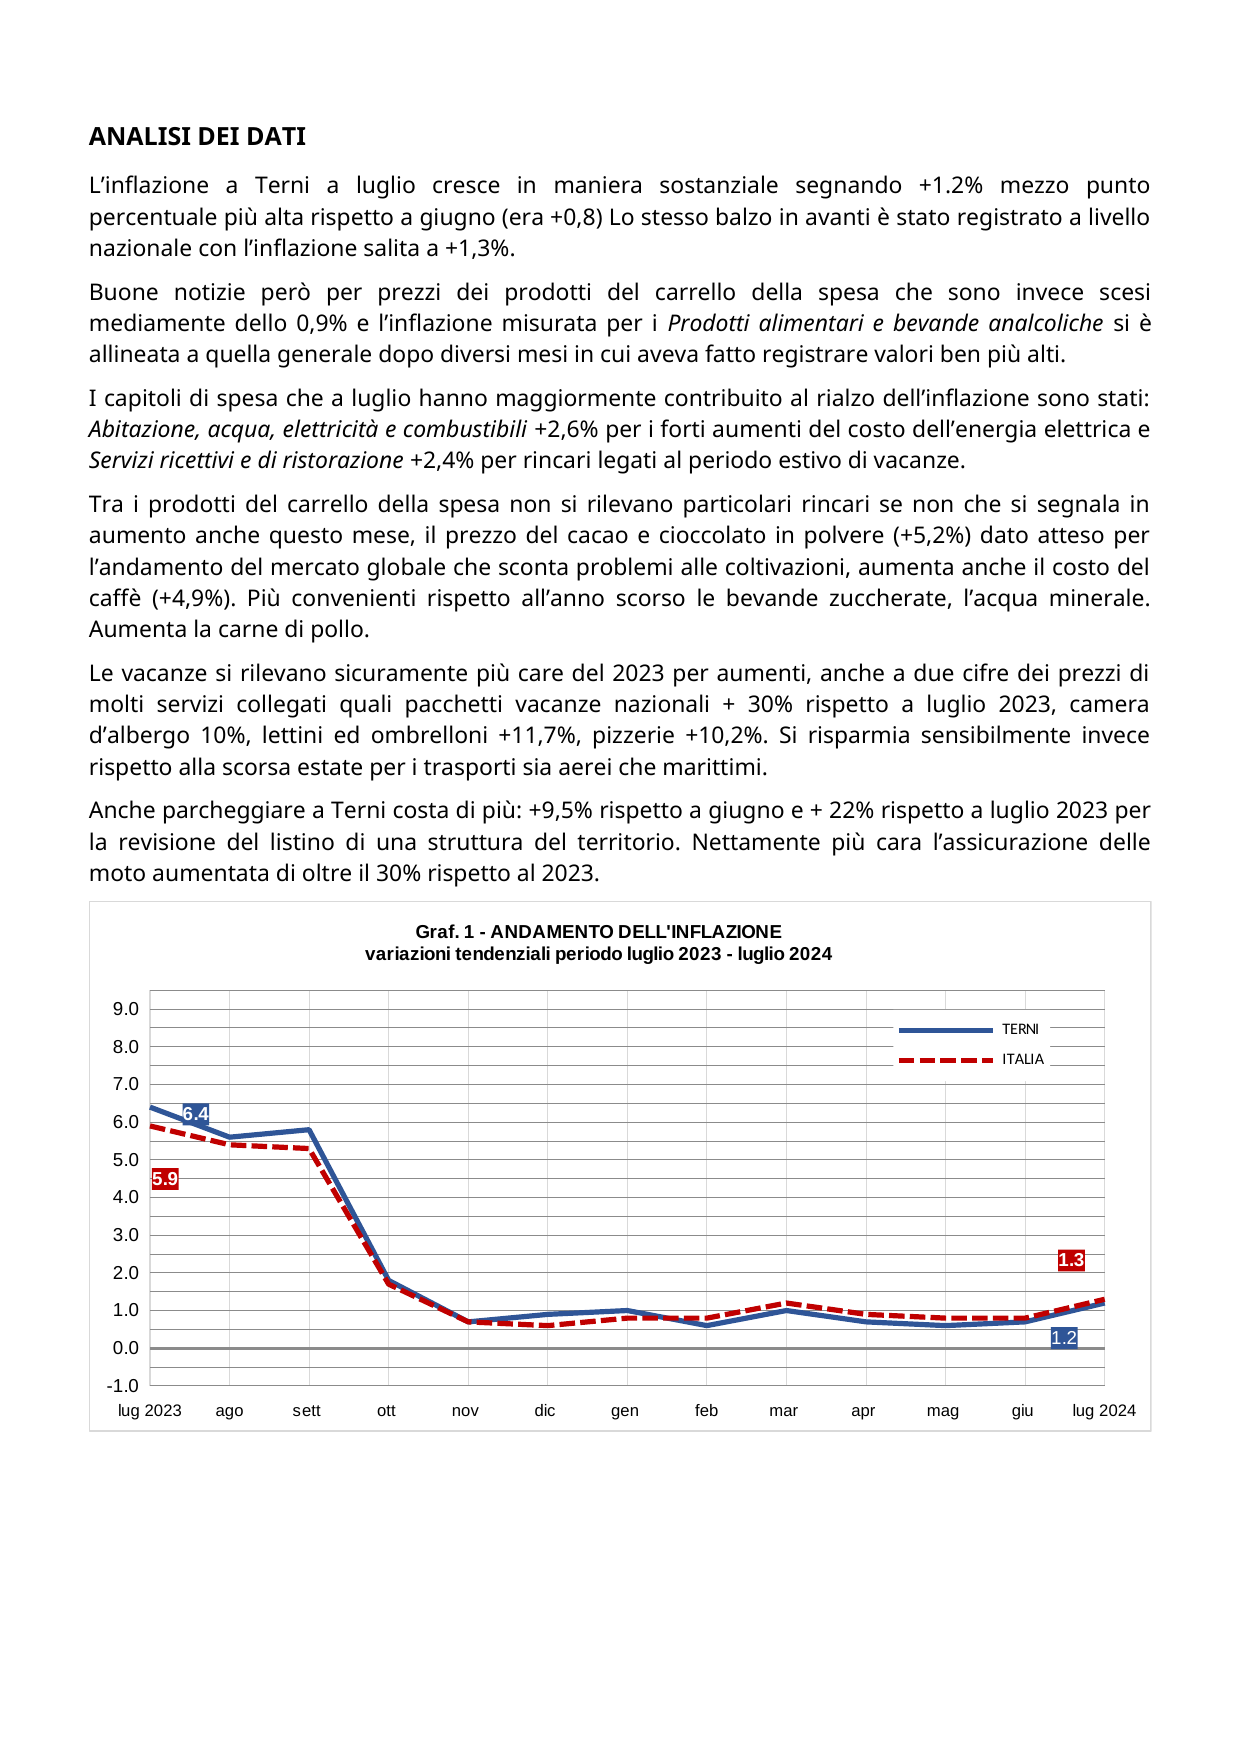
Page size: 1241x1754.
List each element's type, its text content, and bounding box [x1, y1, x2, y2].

text Anche parcheggiare a Terni costa di più: +9,5% rispetto a giugno e + 22% rispetto a luglio 2023 per la revisione del listino di una struttura del territorio. Nettamente più cara l’assicurazione delle moto aumentata di oltre il 30% rispetto al 2023. [89, 794, 1152, 888]
text ANALISI DEI DATI [89, 118, 1152, 152]
text I capitoli di spesa che a luglio hanno maggiormente contribuito al rialzo dell’inflazione sono stati: Abitazione, acqua, elettricità e combustibili +2,6% per i forti aumenti del costo dell’energia elettrica e Servizi ricettivi e di ristorazione +2,4% per rincari legati al periodo estivo di vacanze. [89, 382, 1152, 476]
text L’inflazione a Terni a luglio cresce in maniera sostanziale segnando +1.2% mezzo punto percentuale più alta rispetto a giugno (era +0,8) Lo stesso balzo in avanti è stato registrato a livello nazionale con l’inflazione salita a +1,3%. [89, 169, 1152, 263]
text Buone notizie però per prezzi dei prodotti del carrello della spesa che sono invece scesi mediamente dello 0,9% e l’inflazione misurata per i Prodotti alimentari e bevande analcoliche si è allineata a quella generale dopo diversi mesi in cui aveva fatto registrare valori ben più alti. [89, 276, 1152, 369]
text Le vacanze si rilevano sicuramente più care del 2023 per aumenti, anche a due cifre dei prezzi di molti servizi collegati quali pacchetti vacanze nazionali + 30% rispetto a luglio 2023, camera d’albergo 10%, lettini ed ombrelloni +11,7%, pizzerie +10,2%. Si risparmia sensibilmente invece rispetto alla scorsa estate per i trasporti sia aerei che marittimi. [89, 657, 1152, 782]
text Tra i prodotti del carrello della spesa non si rilevano particolari rincari se non che si segnala in aumento anche questo mese, il prezzo del cacao e cioccolato in polvere (+5,2%) dato atteso per l’andamento del mercato globale che sconta problemi alle coltivazioni, aumenta anche il costo del caffè (+4,9%). Più convenienti rispetto all’anno scorso le bevande zuccherate, l’acqua minerale. Aumenta la carne di pollo. [89, 488, 1152, 644]
